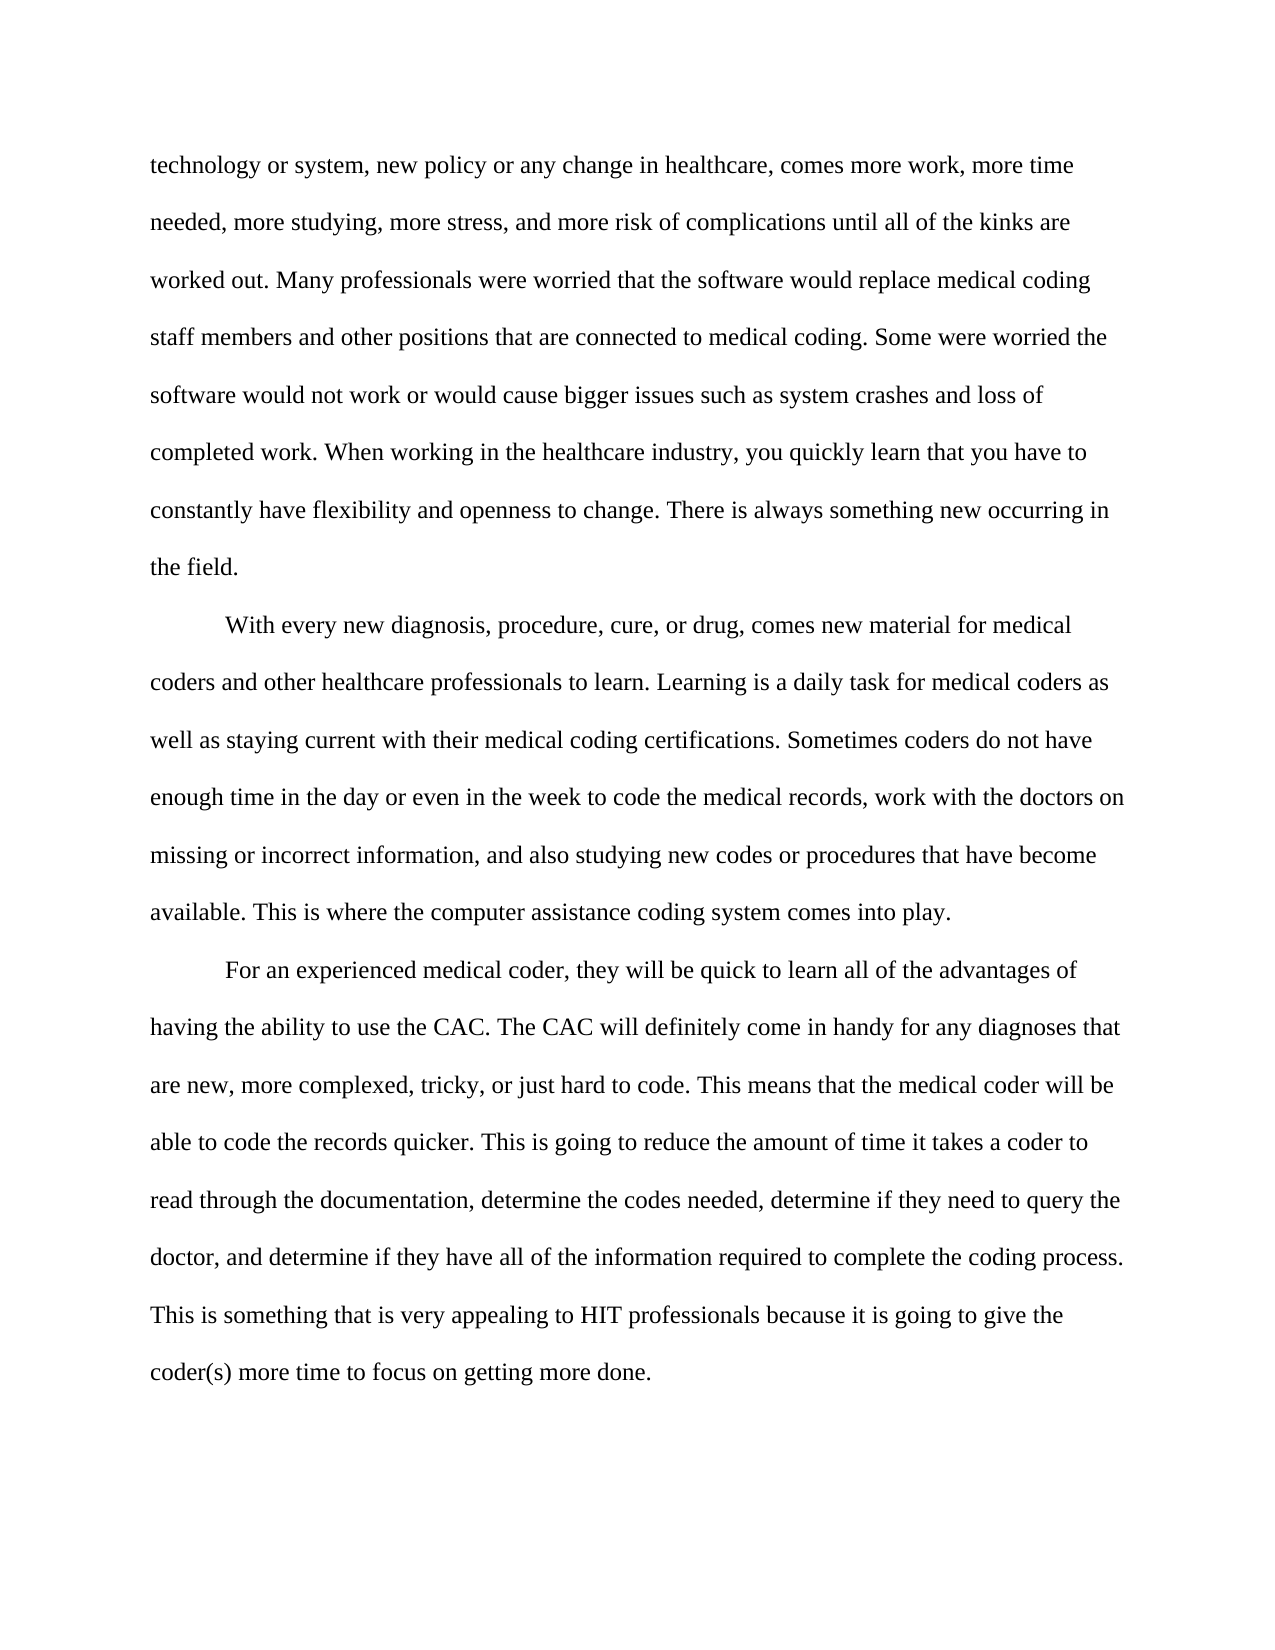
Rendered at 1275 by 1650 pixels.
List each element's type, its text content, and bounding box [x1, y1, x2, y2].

text For an experienced medical coder, they will be quick to learn all of the advantages of having the ability to use the CAC. The CAC will definitely come in handy for any diagnoses that are new, more complexed, tricky, or just hard to code. This means that the medical coder will be able to code the records quicker. This is going to reduce the amount of time it takes a coder to read through the documentation, determine the codes needed, determine if they need to query the doctor, and determine if they have all of the information required to complete the coding process. This is something that is very appealing to HIT professionals because it is going to give the coder(s) more time to focus on getting more done. [150, 955, 1125, 1386]
text With every new diagnosis, procedure, cure, or drug, comes new material for medical coders and other healthcare professionals to learn. Learning is a daily task for medical coders as well as staying current with their medical coding certifications. Sometimes coders do not have enough time in the day or even in the week to code the medical records, work with the doctors on missing or incorrect information, and also studying new codes or procedures that have become available. This is where the computer assistance coding system comes into play. [150, 610, 1125, 926]
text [150, 150, 1125, 581]
